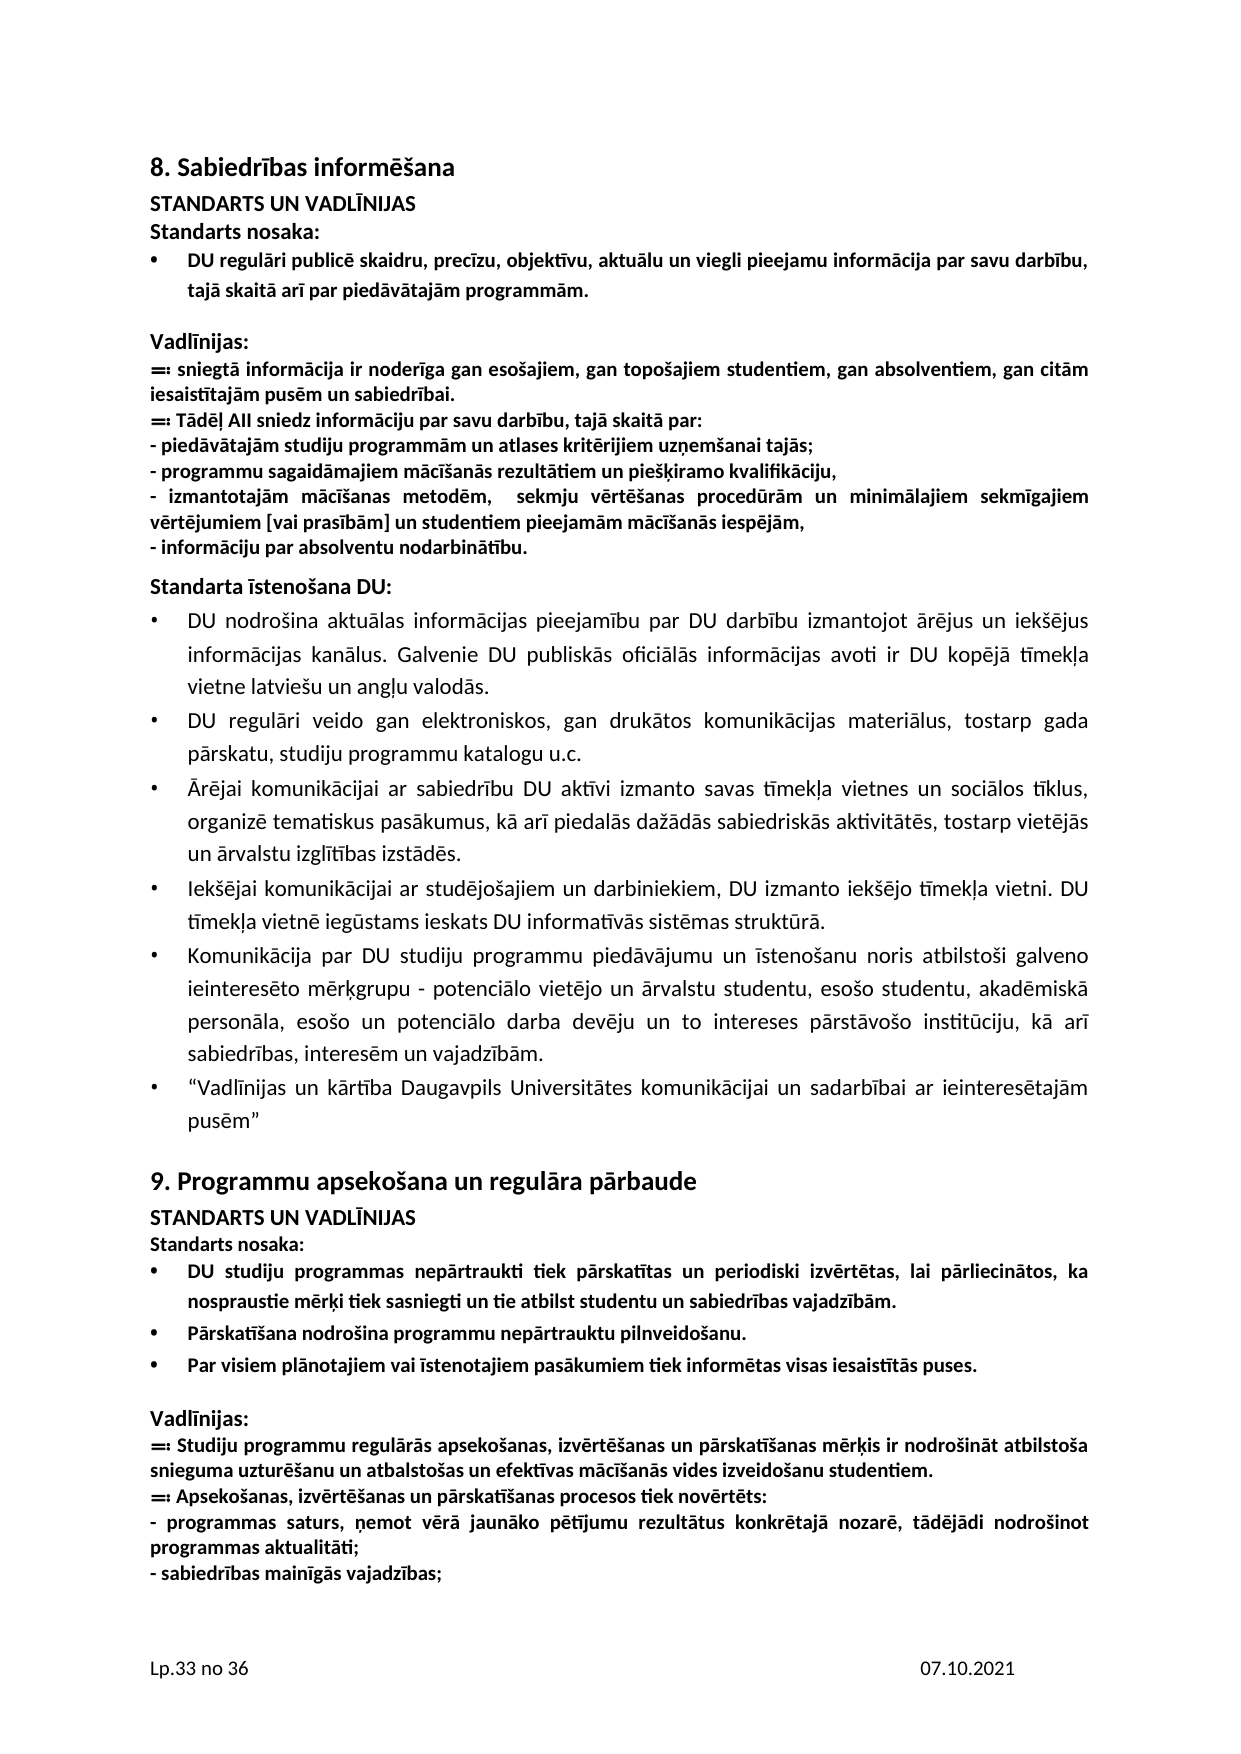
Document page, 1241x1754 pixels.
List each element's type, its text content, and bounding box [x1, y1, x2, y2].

text ≕ sniegtā informācija ir noderīga gan esošajiem, gan topošajiem studentiem, gan absolventiem, gan citām iesaistītajām pusēm un sabiedrībai. [150, 356, 1090, 407]
list DU regulāri publicē skaidru, precīzu, objektīvu, aktuālu un viegli pieejamu informācija par savu darbību, tajā skaitā arī par piedāvātajām programmām. [150, 245, 1090, 303]
list DU regulāri veido gan elektroniskos, gan drukātos komunikācijas materiālus, tostarp gada pārskatu, studiju programmu katalogu u.c. [150, 704, 1090, 768]
text STANDARTS UN VADLĪNIJAS [150, 1203, 1090, 1231]
text ≕ Apsekošanas, izvērtēšanas un pārskatīšanas procesos tiek novērtēts: [150, 1483, 1090, 1509]
list Ārējai komunikācijai ar sabiedrību DU aktīvi izmanto savas tīmekļa vietnes un sociālos tīklus, organizē tematiskus pasākumus, kā arī piedalās dažādās sabiedriskās aktivitātēs, tostarp vietējās un ārvalstu izglītības izstādēs. [150, 772, 1090, 867]
list Komunikācija par DU studiju programmu piedāvājumu un īstenošanu noris atbilstoši galveno ieinteresēto mērķgrupu - potenciālo vietējo un ārvalstu studentu, esošo studentu, akadēmiskā personāla, esošo un potenciālo darba devēju un to intereses pārstāvošo institūciju, kā arī sabiedrības, interesēm un vajadzībām. [150, 939, 1090, 1067]
text ≕ Studiju programmu regulārās apsekošanas, izvērtēšanas un pārskatīšanas mērķis ir nodrošināt atbilstoša snieguma uzturēšanu un atbalstošas un efektīvas mācīšanās vides izveidošanu studentiem. [150, 1432, 1090, 1483]
text Standarts nosaka: [150, 217, 1090, 245]
subtitle 9. Programmu apsekošana un regulāra pārbaude [150, 1164, 1090, 1197]
text ≕ Tādēļ AII sniedz informāciju par savu darbību, tajā skaitā par: [150, 407, 1090, 433]
subtitle Standarta īstenošana DU: [150, 572, 1090, 600]
text Vadlīnijas: [150, 1404, 1090, 1432]
list Par visiem plānotajiem vai īstenotajiem pasākumiem tiek informētas visas iesaistītās puses. [150, 1350, 1090, 1379]
list Iekšējai komunikācijai ar studējošajiem un darbiniekiem, DU izmanto iekšējo tīmekļa vietni. DU tīmekļa vietnē iegūstams ieskats DU informatīvās sistēmas struktūrā. [150, 872, 1090, 935]
subtitle 8. Sabiedrības informēšana [150, 150, 1090, 183]
text STANDARTS UN VADLĪNIJAS [150, 189, 1090, 217]
list “Vadlīnijas un kārtība Daugavpils Universitātes komunikācijai un sadarbībai ar ieinteresētajām pusēm” [150, 1071, 1090, 1134]
list Pārskatīšana nodrošina programmu nepārtrauktu pilnveidošanu. [150, 1318, 1090, 1346]
text - izmantotajām mācīšanas metodēm, sekmju vērtēšanas procedūrām un minimālajiem sekmīgajiem vērtējumiem [vai prasībām] un studentiem pieejamām mācīšanās iespējām, [150, 483, 1090, 534]
text - piedāvātajām studiju programmām un atlases kritērijiem uzņemšanai tajās; [150, 433, 1090, 458]
text - programmas saturs, ņemot vērā jaunāko pētījumu rezultātus konkrētajā nozarē, tādējādi nodrošinot programmas aktualitāti; [150, 1509, 1090, 1560]
text - programmu sagaidāmajiem mācīšanās rezultātiem un piešķiramo kvalifikāciju, [150, 458, 1090, 483]
text Vadlīnijas: [150, 327, 1090, 356]
text - informāciju par absolventu nodarbinātību. [150, 534, 1090, 560]
text Standarts nosaka: [150, 1231, 1090, 1256]
list DU studiju programmas nepārtraukti tiek pārskatītas un periodiski izvērtētas, lai pārliecinātos, ka nospraustie mērķi tiek sasniegti un tie atbilst studentu un sabiedrības vajadzībām. [150, 1256, 1090, 1314]
text - sabiedrības mainīgās vajadzības; [150, 1560, 1090, 1585]
list DU nodrošina aktuālas informācijas pieejamību par DU darbību izmantojot ārējus un iekšējus informācijas kanālus. Galvenie DU publiskās oficiālās informācijas avoti ir DU kopējā tīmekļa vietne latviešu un angļu valodās. [150, 604, 1090, 700]
